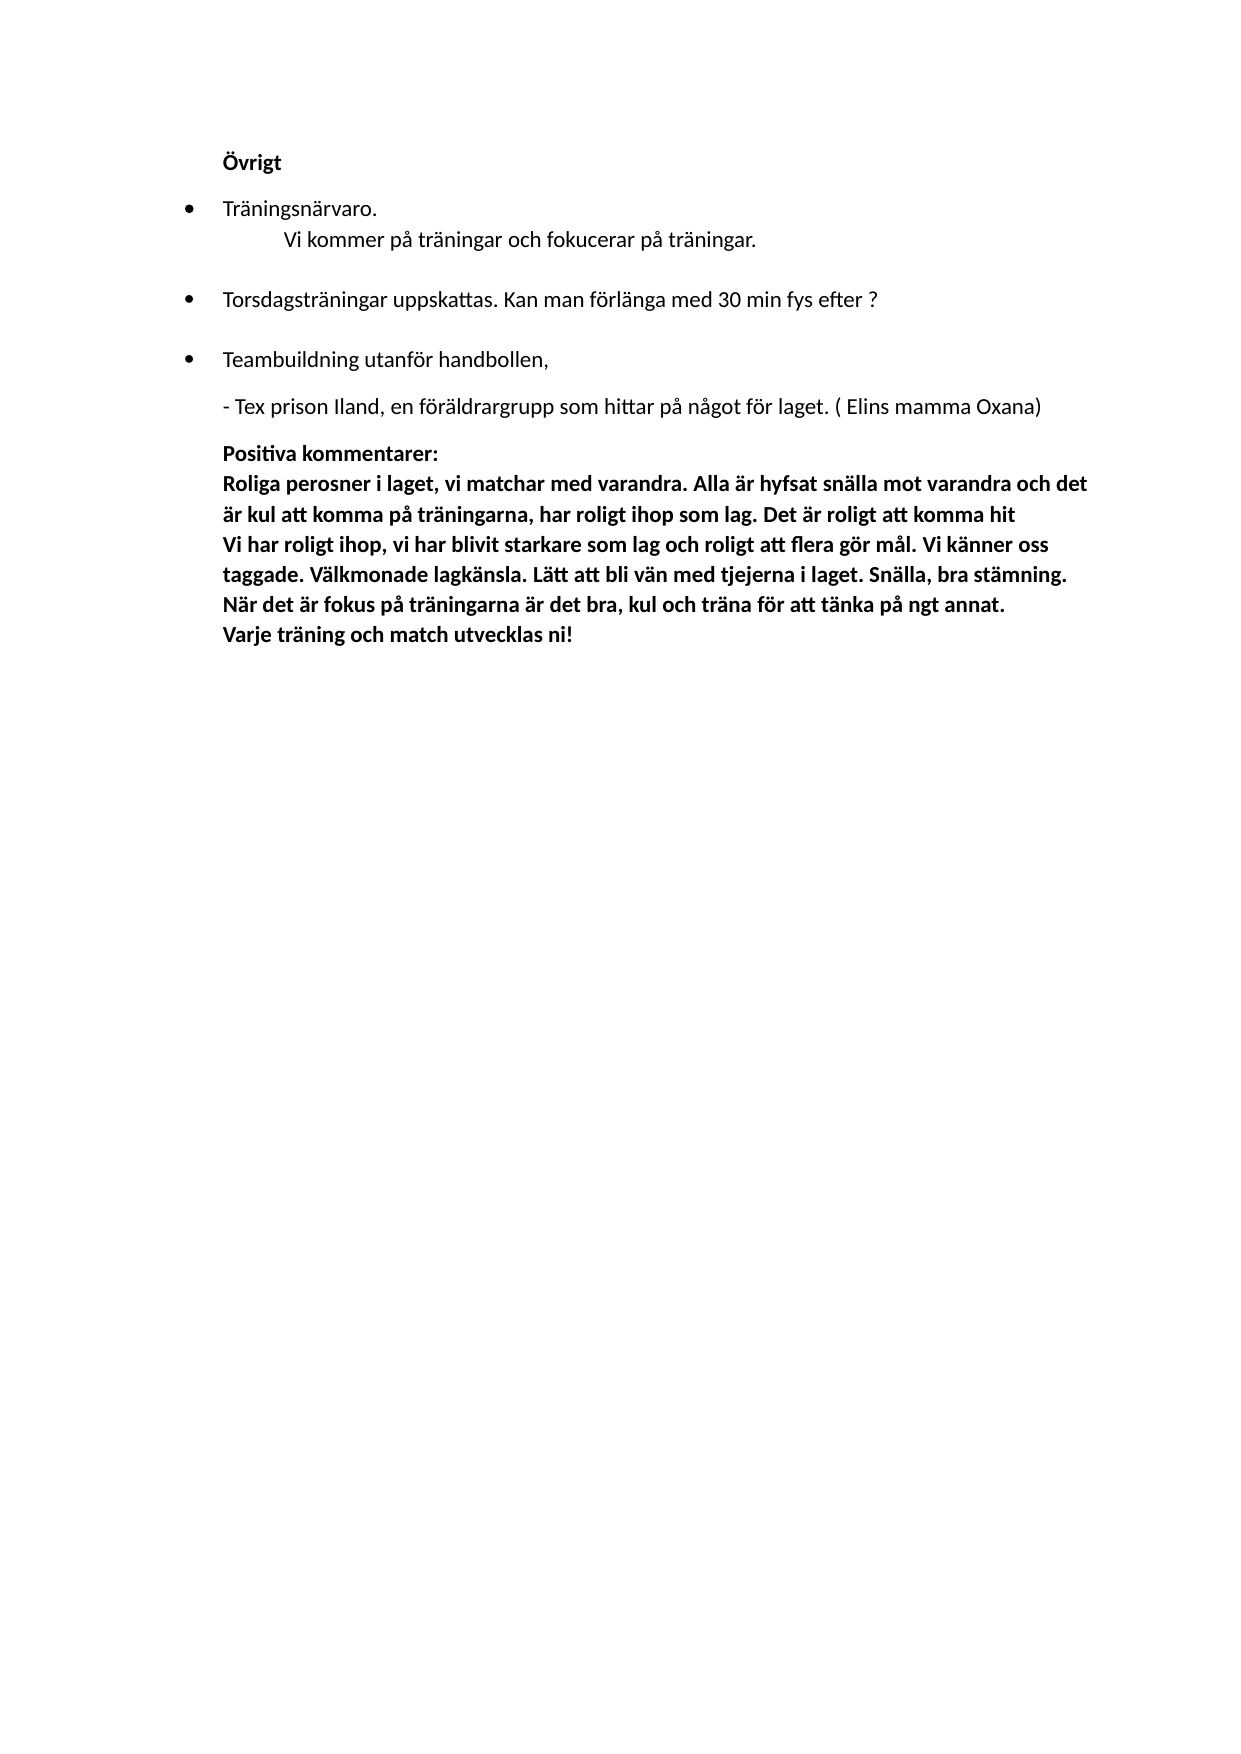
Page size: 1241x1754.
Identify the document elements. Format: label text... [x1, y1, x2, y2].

list Teambuildning utanför handbollen, [185, 346, 1093, 373]
list Roliga perosner i laget, vi matchar med varandra. Alla är hyfsat snälla mot varandra och det är kul att komma på träningarna, har roligt ihop som lag. Det är roligt att komma hit [223, 469, 1093, 528]
list Vi kommer på träningar och fokucerar på träningar. [223, 225, 1093, 253]
list Träningsnärvaro. [185, 194, 1093, 222]
list Positiva kommentarer: [223, 439, 1093, 467]
text Övrigt [148, 148, 1093, 176]
text - Tex prison Iland, en föräldrargrupp som hittar på något för laget. ( Elins mamma Oxana) [223, 392, 1093, 420]
list Torsdagsträningar uppskattas. Kan man förlänga med 30 min fys efter ? [185, 285, 1093, 313]
list Varje träning och match utvecklas ni! [223, 621, 1093, 648]
list Vi har roligt ihop, vi har blivit starkare som lag och roligt att flera gör mål. Vi känner oss taggade. Välkmonade lagkänsla. Lätt att bli vän med tjejerna i laget. Snälla, bra stämning. När det är fokus på träningarna är det bra, kul och träna för att tänka på ngt annat. [223, 530, 1093, 618]
